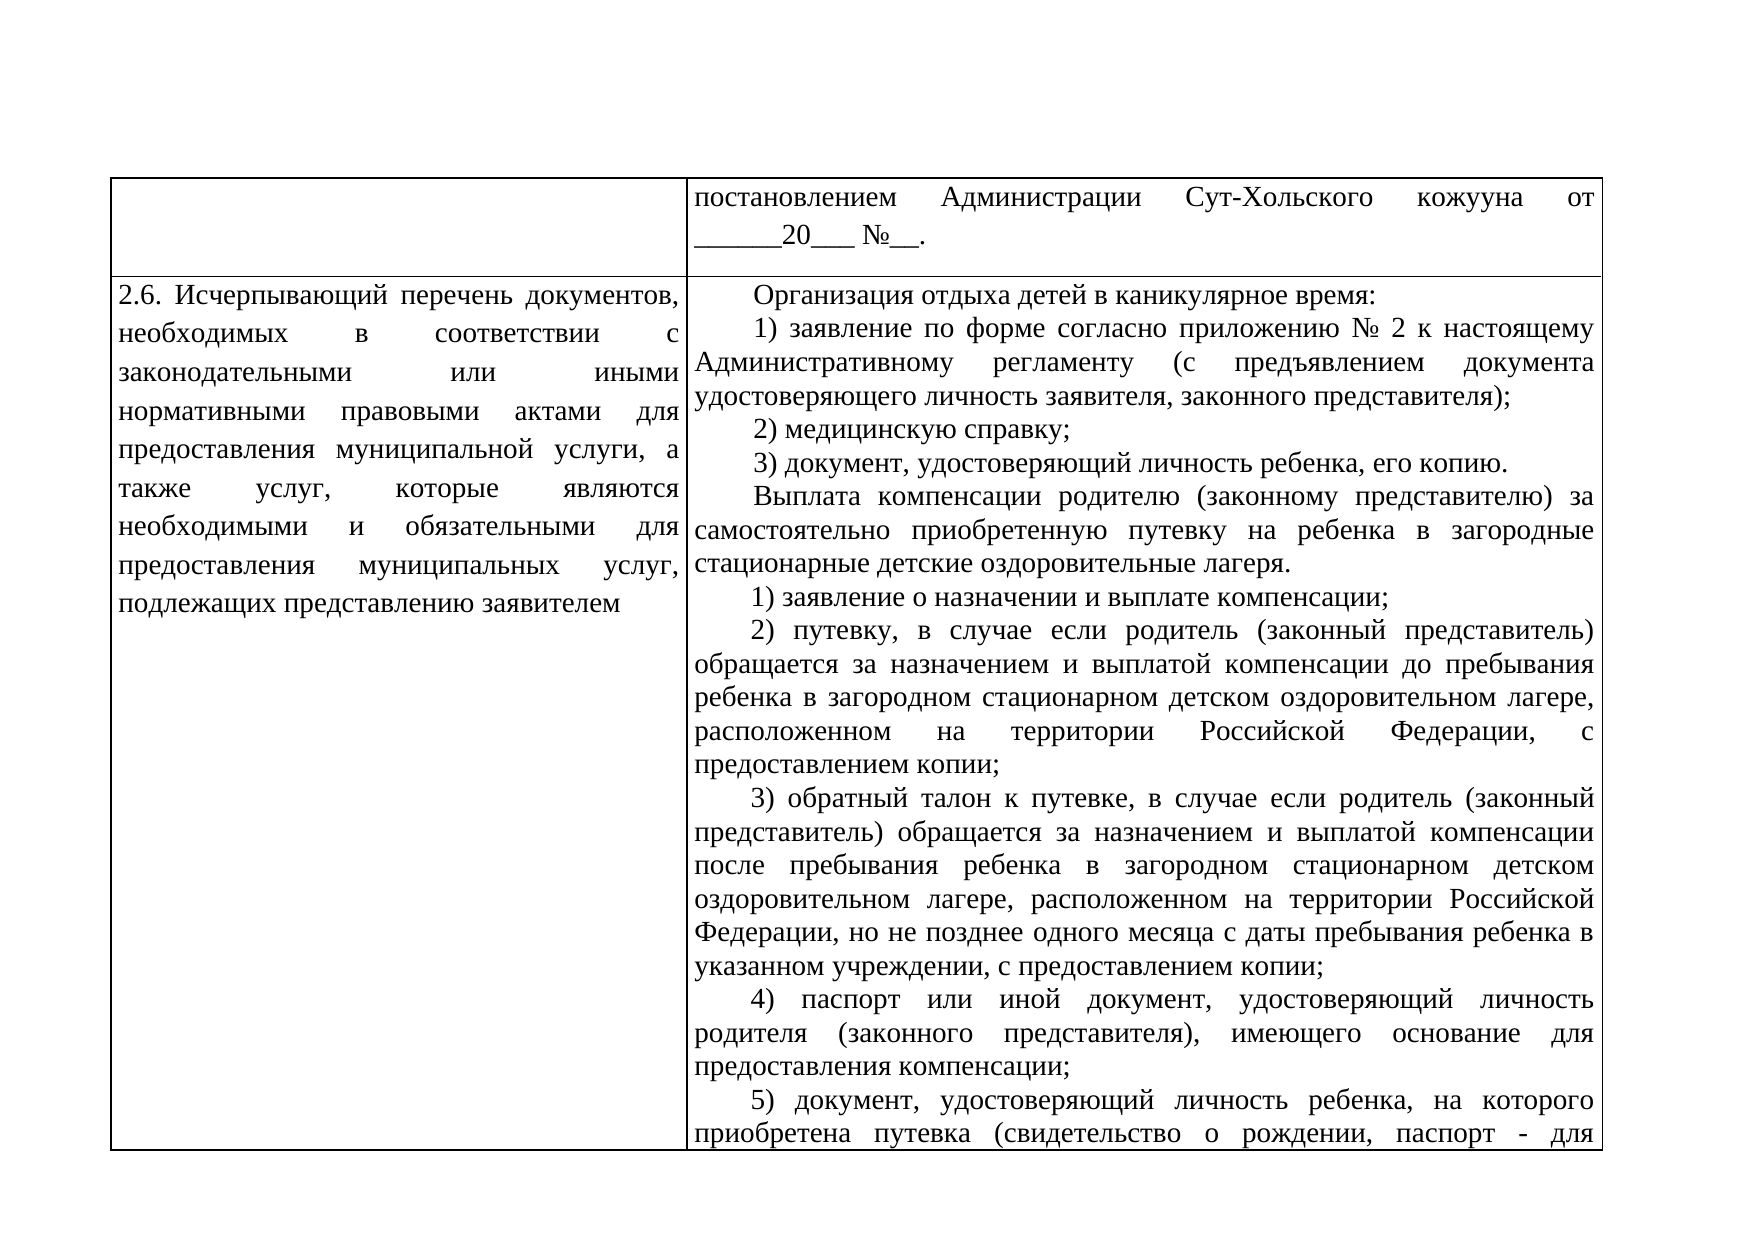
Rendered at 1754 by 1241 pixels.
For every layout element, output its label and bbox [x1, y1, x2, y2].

table_cell [112, 277, 686, 1149]
table_cell [112, 179, 686, 276]
table_cell [688, 276, 1602, 1149]
table_cell [688, 179, 1602, 276]
